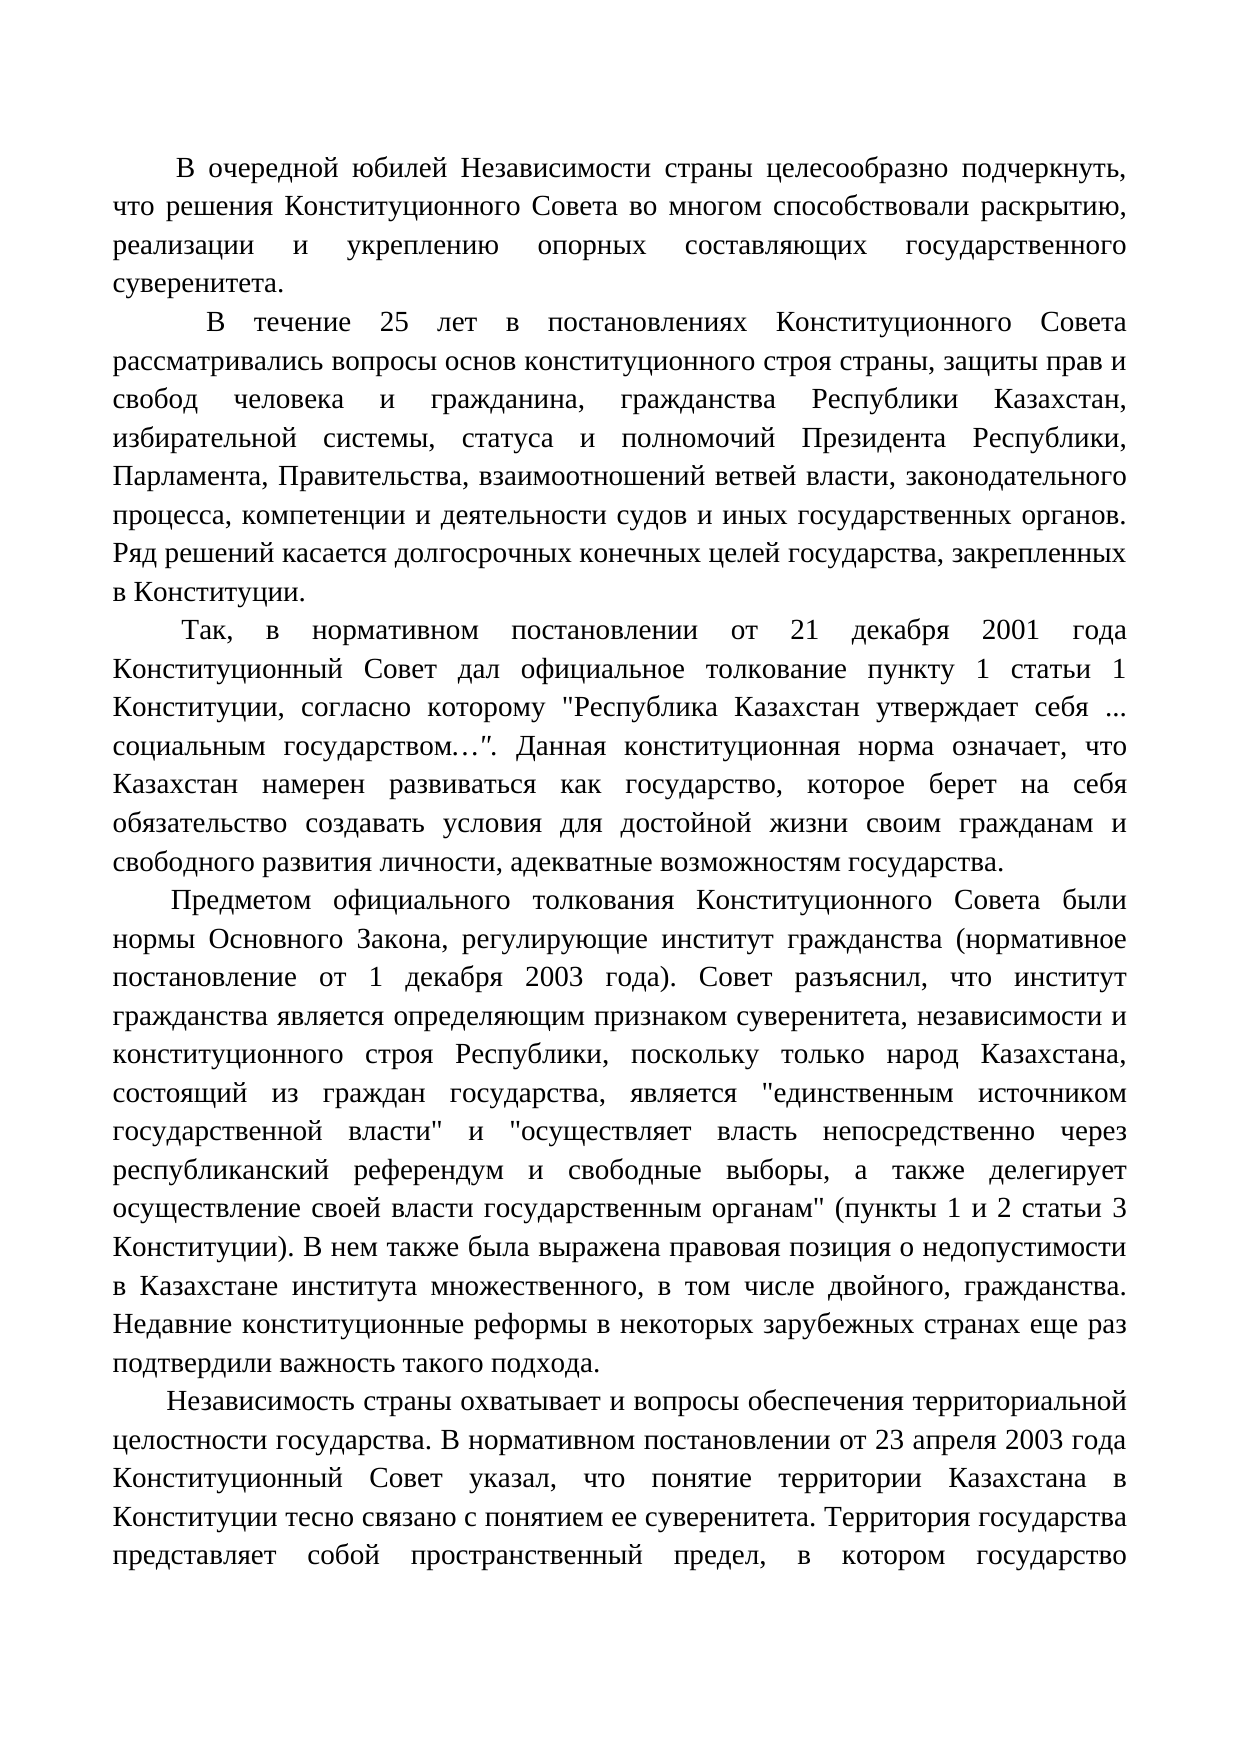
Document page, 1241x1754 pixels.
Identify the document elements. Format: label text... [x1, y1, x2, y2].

text Так, в нормативном постановлении от 21 декабря 2001 года Конституционный Совет дал официальное толкование пункту 1 статьи 1 Конституции, согласно которому "Республика Казахстан утверждает себя ... социальным государством…". Данная конституционная норма означает, что Казахстан намерен развиваться как государство, которое берет на себя обязательство создавать условия для достойной жизни своим гражданам и свободного развития личности, адекватные возможностям государства. [112, 612, 1128, 877]
text Предметом официального толкования Конституционного Совета были нормы Основного Закона, регулирующие институт гражданства (нормативное постановление от 1 декабря 2003 года). Совет разъяснил, что институт гражданства является определяющим признаком суверенитета, независимости и конституционного строя Республики, поскольку только народ Казахстана, состоящий из граждан государства, является "единственным источником государственной власти" и "осуществляет власть непосредственно через республиканский референдум и свободные выборы, а также делегирует осуществление своей власти государственным органам" (пункты 1 и 2 статьи 3 Конституции). В нем также была выражена правовая позиция о недопустимости в Казахстане института множественного, в том числе двойного, гражданства. Недавние конституционные реформы в некоторых зарубежных странах еще раз подтвердили важность такого подхода. [112, 882, 1128, 1378]
text В течение 25 лет в постановлениях Конституционного Совета рассматривались вопросы основ конституционного строя страны, защиты прав и свобод человека и гражданина, гражданства Республики Казахстан, избирательной системы, статуса и полномочий Президента Республики, Парламента, Правительства, взаимоотношений ветвей власти, законодательного процесса, компетенции и деятельности судов и иных государственных органов. Ряд решений касается долгосрочных конечных целей государства, закрепленных в Конституции. [112, 304, 1128, 607]
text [112, 1383, 1128, 1571]
text В очередной юбилей Независимости страны целесообразно подчеркнуть, что решения Конституционного Совета во многом способствовали раскрытию, реализации и укреплению опорных составляющих государственного суверенитета. [112, 150, 1128, 299]
